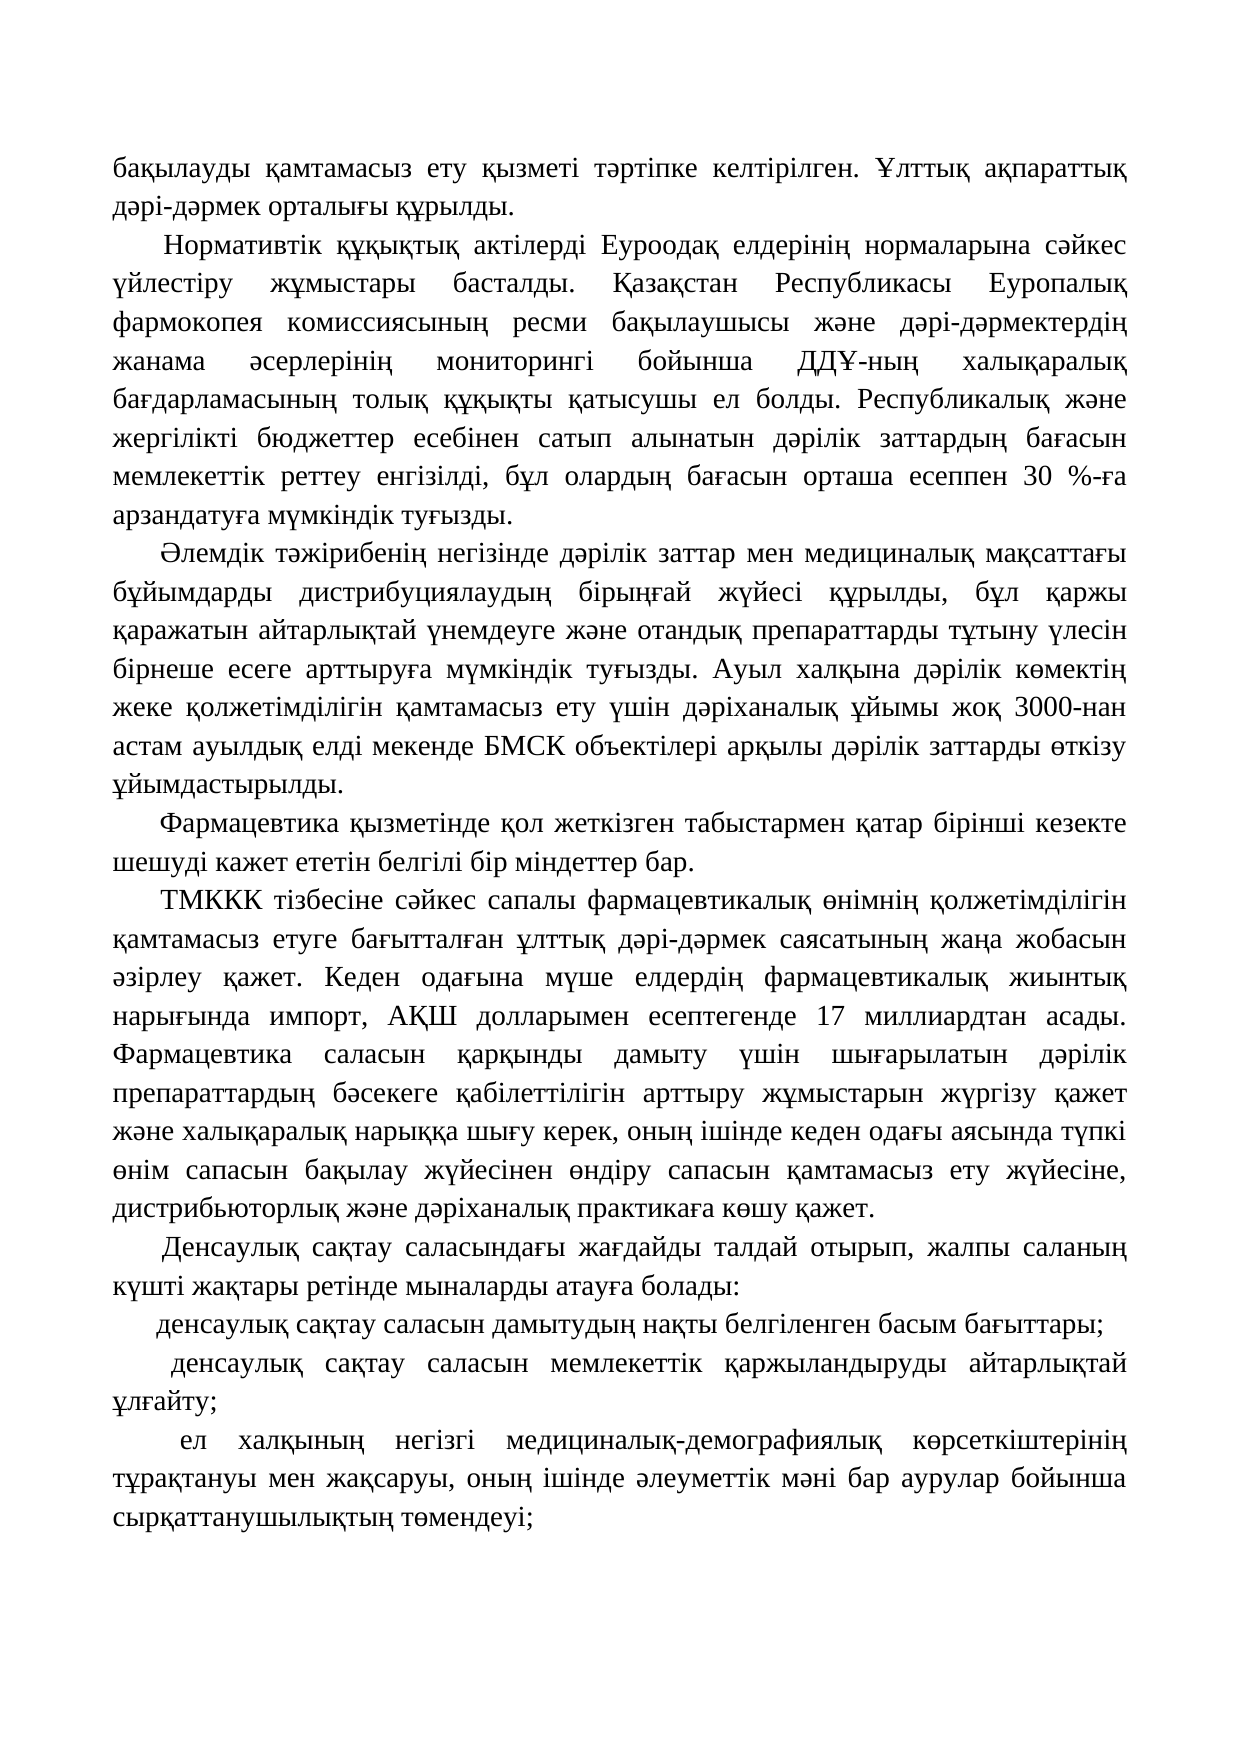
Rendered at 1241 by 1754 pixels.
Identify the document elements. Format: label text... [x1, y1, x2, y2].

text денсаулық сақтау саласын мемлекеттік қаржыландыруды айтарлықтай ұлғайту; [112, 1345, 1128, 1417]
text Денсаулық сақтау саласындағы жағдайды талдай отырып, жалпы саланың күшті жақтары ретінде мыналарды атауға болады: [112, 1229, 1128, 1301]
text Нормативтік құқықтық актілерді Еуроодақ елдерінің нормаларына сәйкес үйлестіру жұмыстары басталды. Қазақстан Республикасы Еуропалық фармокопея комиссиясының ресми бақылаушысы және дәрі-дәрмектердің жанама әсерлерінің мониторингі бойынша ДДҰ-ның халықаралық бағдарламасының толық құқықты қатысушы ел болды. Республикалық және жергілікті бюджеттер есебінен сатып алынатын дәрілік заттардың бағасын мемлекеттік реттеу енгізілді, бұл олардың бағасын орташа есеппен 30 %-ға арзандатуға мүмкіндік туғызды. [112, 227, 1128, 530]
text ТМККК тізбесіне сәйкес сапалы фармацевтикалық өнімнің қолжетімділігін қамтамасыз етуге бағытталған ұлттық дәрі-дәрмек саясатының жаңа жобасын әзірлеу қажет. Кеден одағына мүше елдердің фармацевтикалық жиынтық нарығында импорт, АҚШ долларымен есептегенде 17 миллиардтан асады. Фармацевтика саласын қарқынды дамыту үшін шығарылатын дәрілік препараттардың бәсекеге қабілеттілігін арттыру жұмыстарын жүргізу қажет және халықаралық нарыққа шығу керек, оның ішінде кеден одағы аясында түпкі өнім сапасын бақылау жүйесінен өндіру сапасын қамтамасыз ету жүйесіне, дистрибьюторлық және дәріханалық практикаға көшу қажет. [112, 882, 1128, 1224]
text Фармацевтика қызметінде қол жеткізген табыстармен қатар бірінші кезекте шешуді кажет ететін белгілі бір міндеттер бар. [112, 805, 1128, 877]
text Әлемдік тәжірибенің негізінде дәрілік заттар мен медициналық мақсаттағы бұйымдарды дистрибуциялаудың бірыңғай жүйесі құрылды, бұл қаржы қаражатын айтарлықтай үнемдеуге және отандық препараттарды тұтыну үлесін бірнеше есеге арттыруға мүмкіндік туғызды. Ауыл халқына дәрілік көмектің жеке қолжетімділігін қамтамасыз ету үшін дәріханалық ұйымы жоқ 3000-нан астам ауылдық елді мекенде БМСК объектілері арқылы дәрілік заттарды өткізу ұйымдастырылды. [112, 535, 1128, 800]
text денсаулық сақтау саласын дамытудың нақты белгіленген басым бағыттары; [112, 1306, 1128, 1340]
text ел халқының негізгі медициналық-демографиялық көрсеткіштерінің тұрақтануы мен жақсаруы, оның ішінде әлеуметтік мәні бар аурулар бойынша сырқаттанушылықтың төмендеуі; [112, 1422, 1128, 1532]
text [112, 150, 1128, 222]
